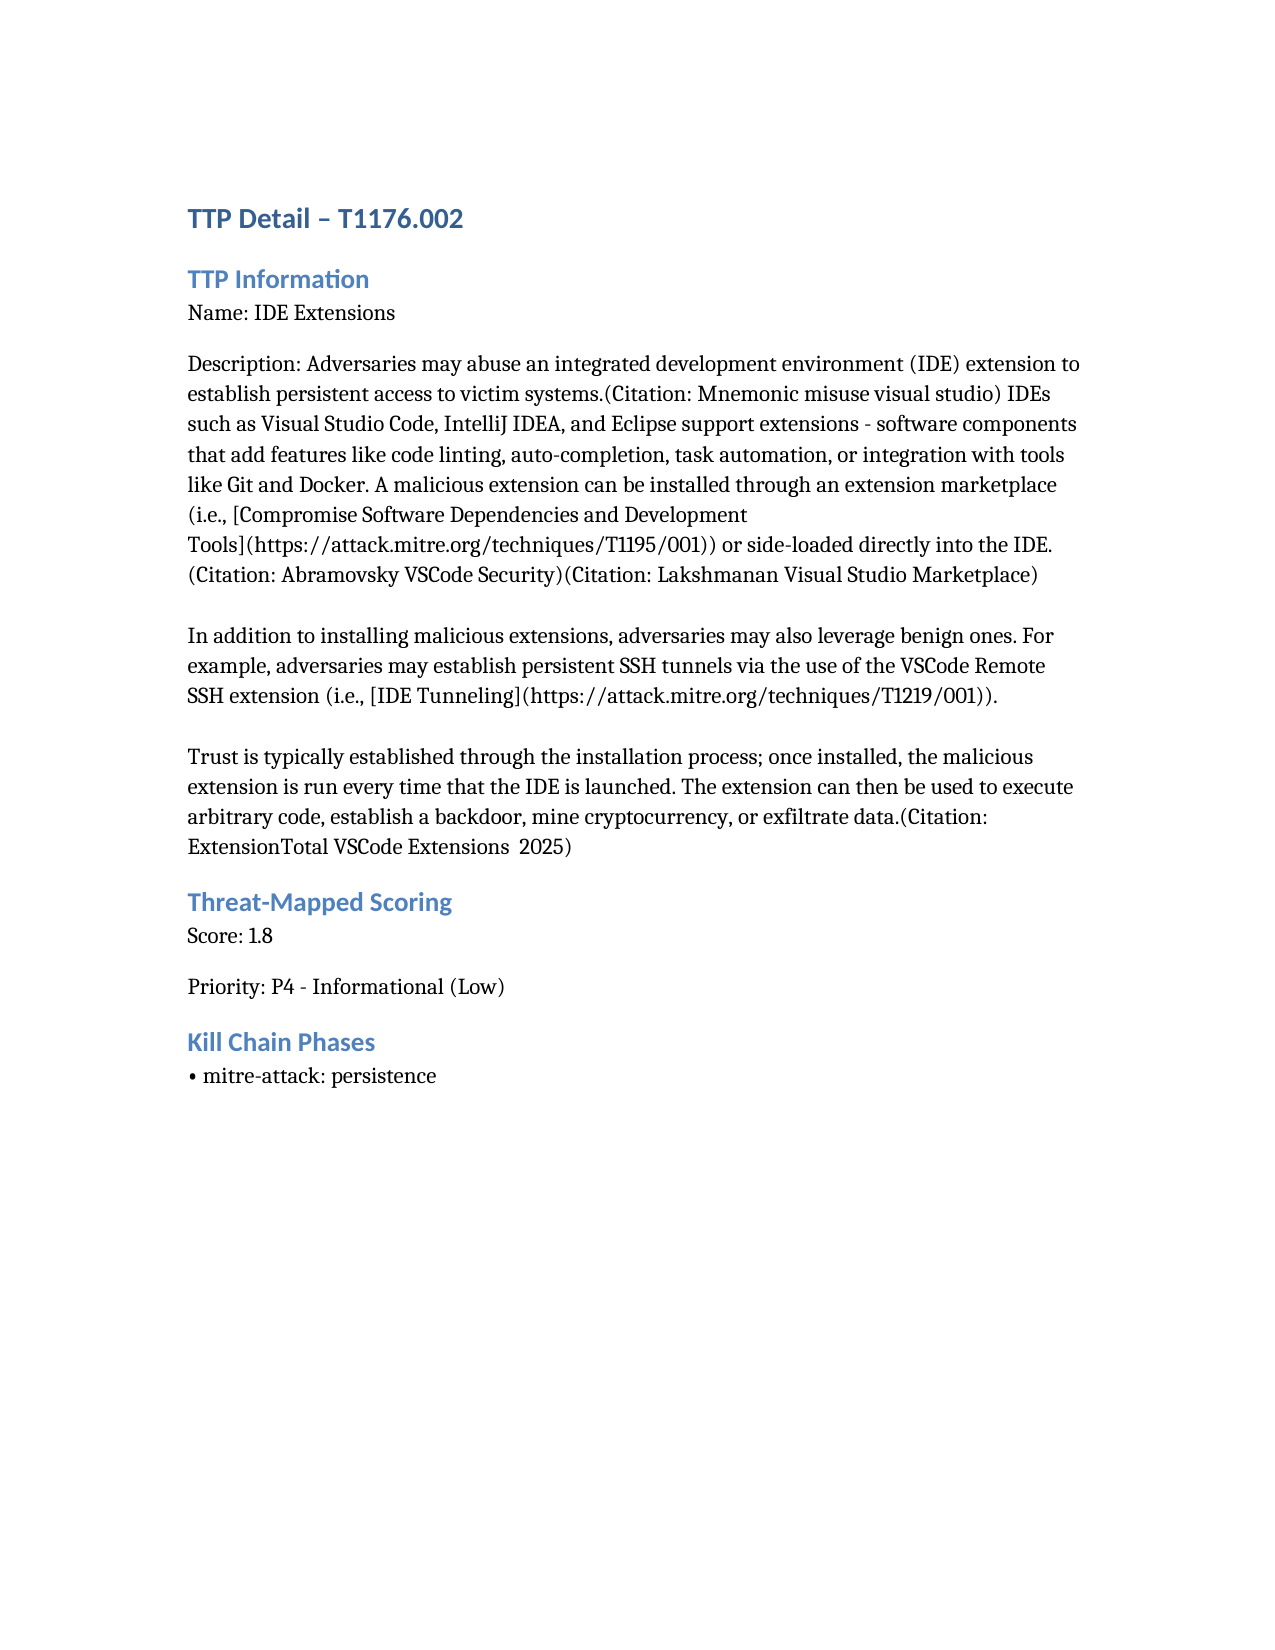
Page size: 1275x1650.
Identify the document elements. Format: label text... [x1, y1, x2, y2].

text Priority: P4 - Informational (Low) [187, 974, 1087, 1000]
text Score: 1.8 [187, 923, 1087, 949]
text • mitre-attack: persistence [187, 1063, 1087, 1089]
subtitle Kill Chain Phases [187, 1025, 1087, 1058]
subtitle TTP Information [187, 262, 1087, 295]
subtitle TTP Detail – T1176.002 [187, 200, 1087, 236]
text Description: Adversaries may abuse an integrated development environment (IDE) extension to establish persistent access to victim systems.(Citation: Mnemonic misuse visual studio) IDEs such as Visual Studio Code, IntelliJ IDEA, and Eclipse support extensions - software components that add features like code linting, auto-completion, task automation, or integration with tools like Git and Docker. A malicious extension can be installed through an extension marketplace (i.e., [Compromise Software Dependencies and Development Tools](https://attack.mitre.org/techniques/T1195/001)) or side-loaded directly into the IDE.(Citation: Abramovsky VSCode Security)(Citation: Lakshmanan Visual Studio Marketplace) In addition to installing malicious extensions, adversaries may also leverage benign ones. For example, adversaries may establish persistent SSH tunnels via the use of the VSCode Remote SSH extension (i.e., [IDE Tunneling](https://attack.mitre.org/techniques/T1219/001)). Trust is typically established through the installation process; once installed, the malicious extension is run every time that the IDE is launched. The extension can then be used to execute arbitrary code, establish a backdoor, mine cryptocurrency, or exfiltrate data.(Citation: ExtensionTotal VSCode Extensions 2025) [187, 351, 1087, 860]
text Name: IDE Extensions [187, 300, 1087, 326]
subtitle Threat-Mapped Scoring [187, 885, 1087, 918]
